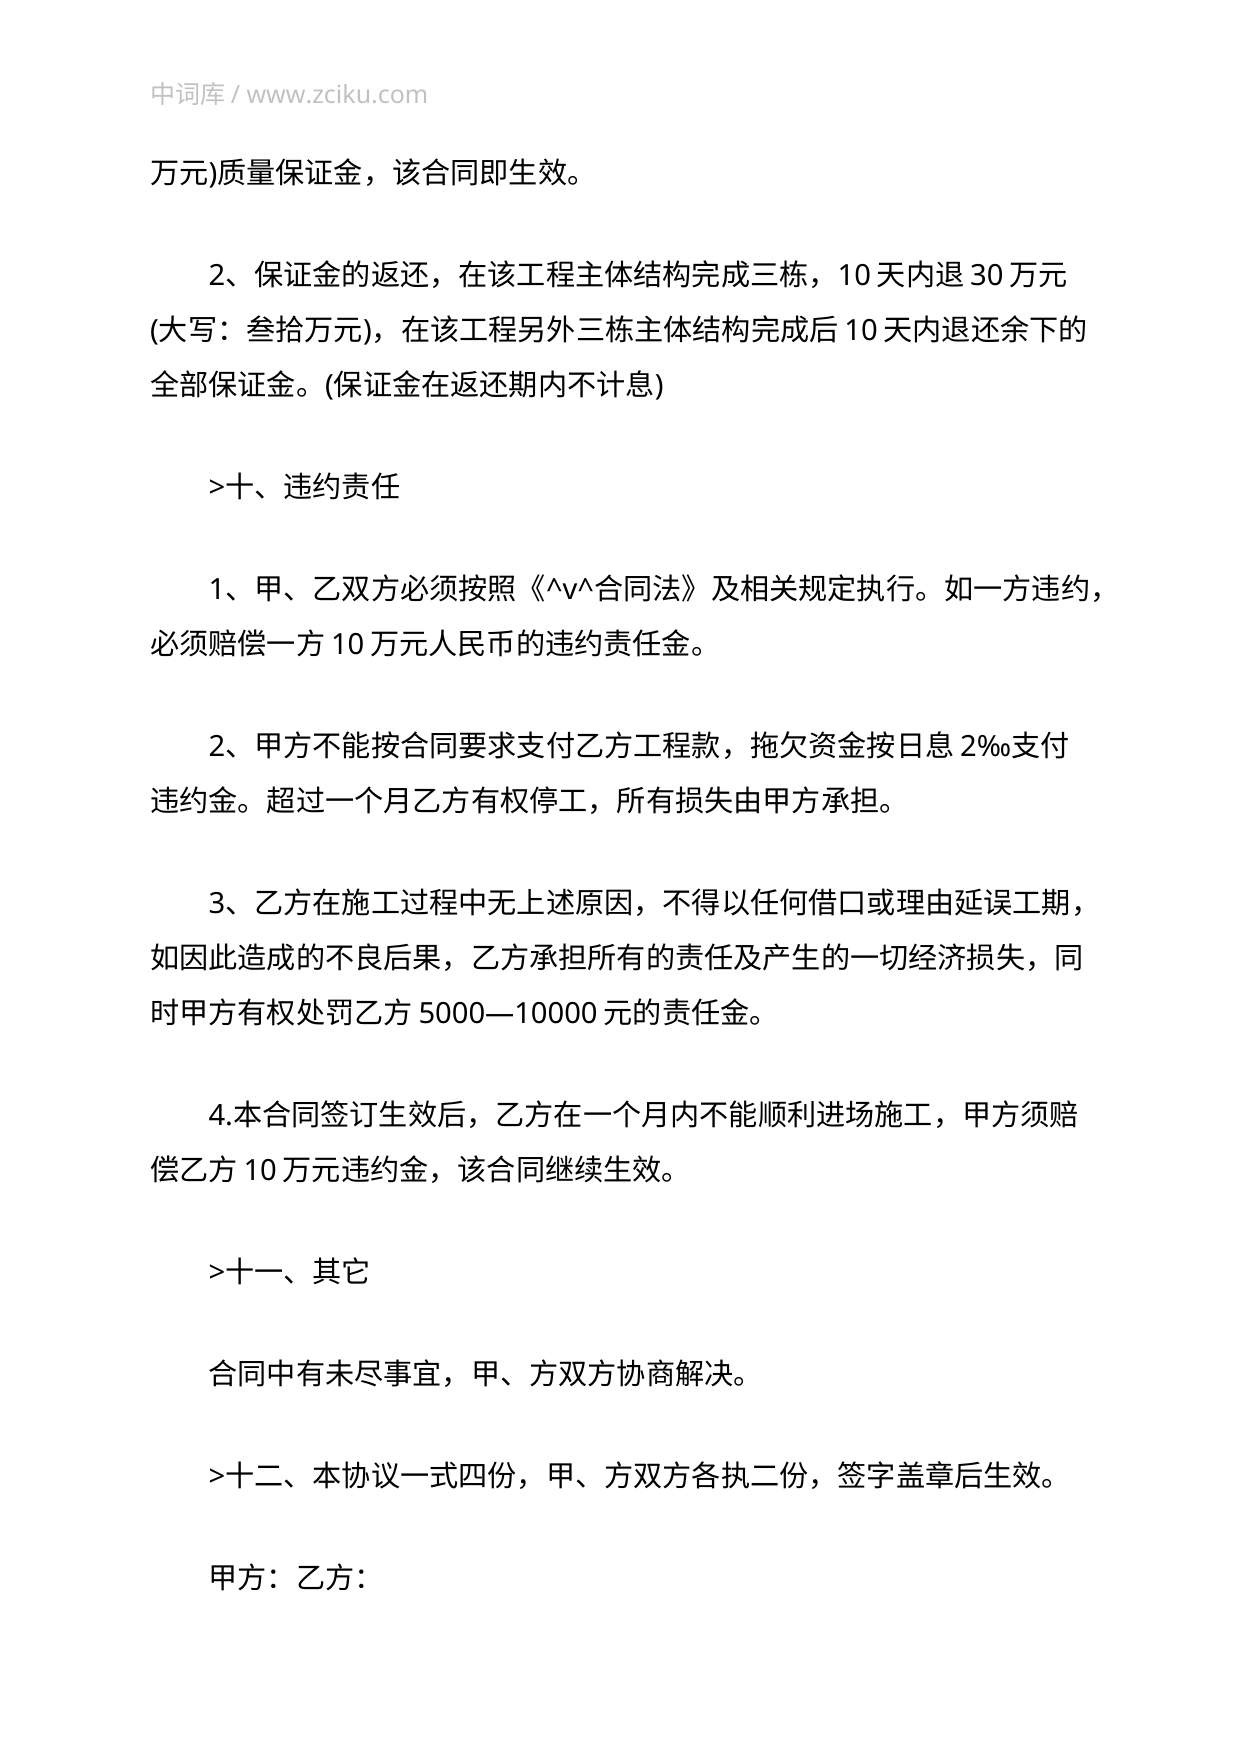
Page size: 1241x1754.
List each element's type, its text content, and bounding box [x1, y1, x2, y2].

text 甲方：乙方： [150, 1554, 1090, 1597]
text 合同中有未尽事宜，甲、方双方协商解决。 [150, 1351, 1090, 1393]
text 2、保证金的返还，在该工程主体结构完成三栋，10天内退30万元(大写：叁拾万元)，在该工程另外三栋主体结构完成后10天内退还余下的全部保证金。(保证金在返还期内不计息) [150, 252, 1090, 404]
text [150, 150, 1090, 192]
text >十、违约责任 [150, 464, 1090, 506]
text 4.本合同签订生效后，乙方在一个月内不能顺利进场施工，甲方须赔偿乙方10万元违约金，该合同继续生效。 [150, 1092, 1090, 1189]
text 2、甲方不能按合同要求支付乙方工程款，拖欠资金按日息2‰支付违约金。超过一个月乙方有权停工，所有损失由甲方承担。 [150, 723, 1090, 820]
text >十二、本协议一式四份，甲、方双方各执二份，签字盖章后生效。 [150, 1452, 1090, 1495]
text >十一、其它 [150, 1248, 1090, 1291]
text 1、甲、乙双方必须按照《^v^合同法》及相关规定执行。如一方违约，必须赔偿一方10万元人民币的违约责任金。 [150, 566, 1090, 663]
text 3、乙方在施工过程中无上述原因，不得以任何借口或理由延误工期，如因此造成的不良后果，乙方承担所有的责任及产生的一切经济损失，同时甲方有权处罚乙方5000—10000元的责任金。 [150, 880, 1090, 1032]
